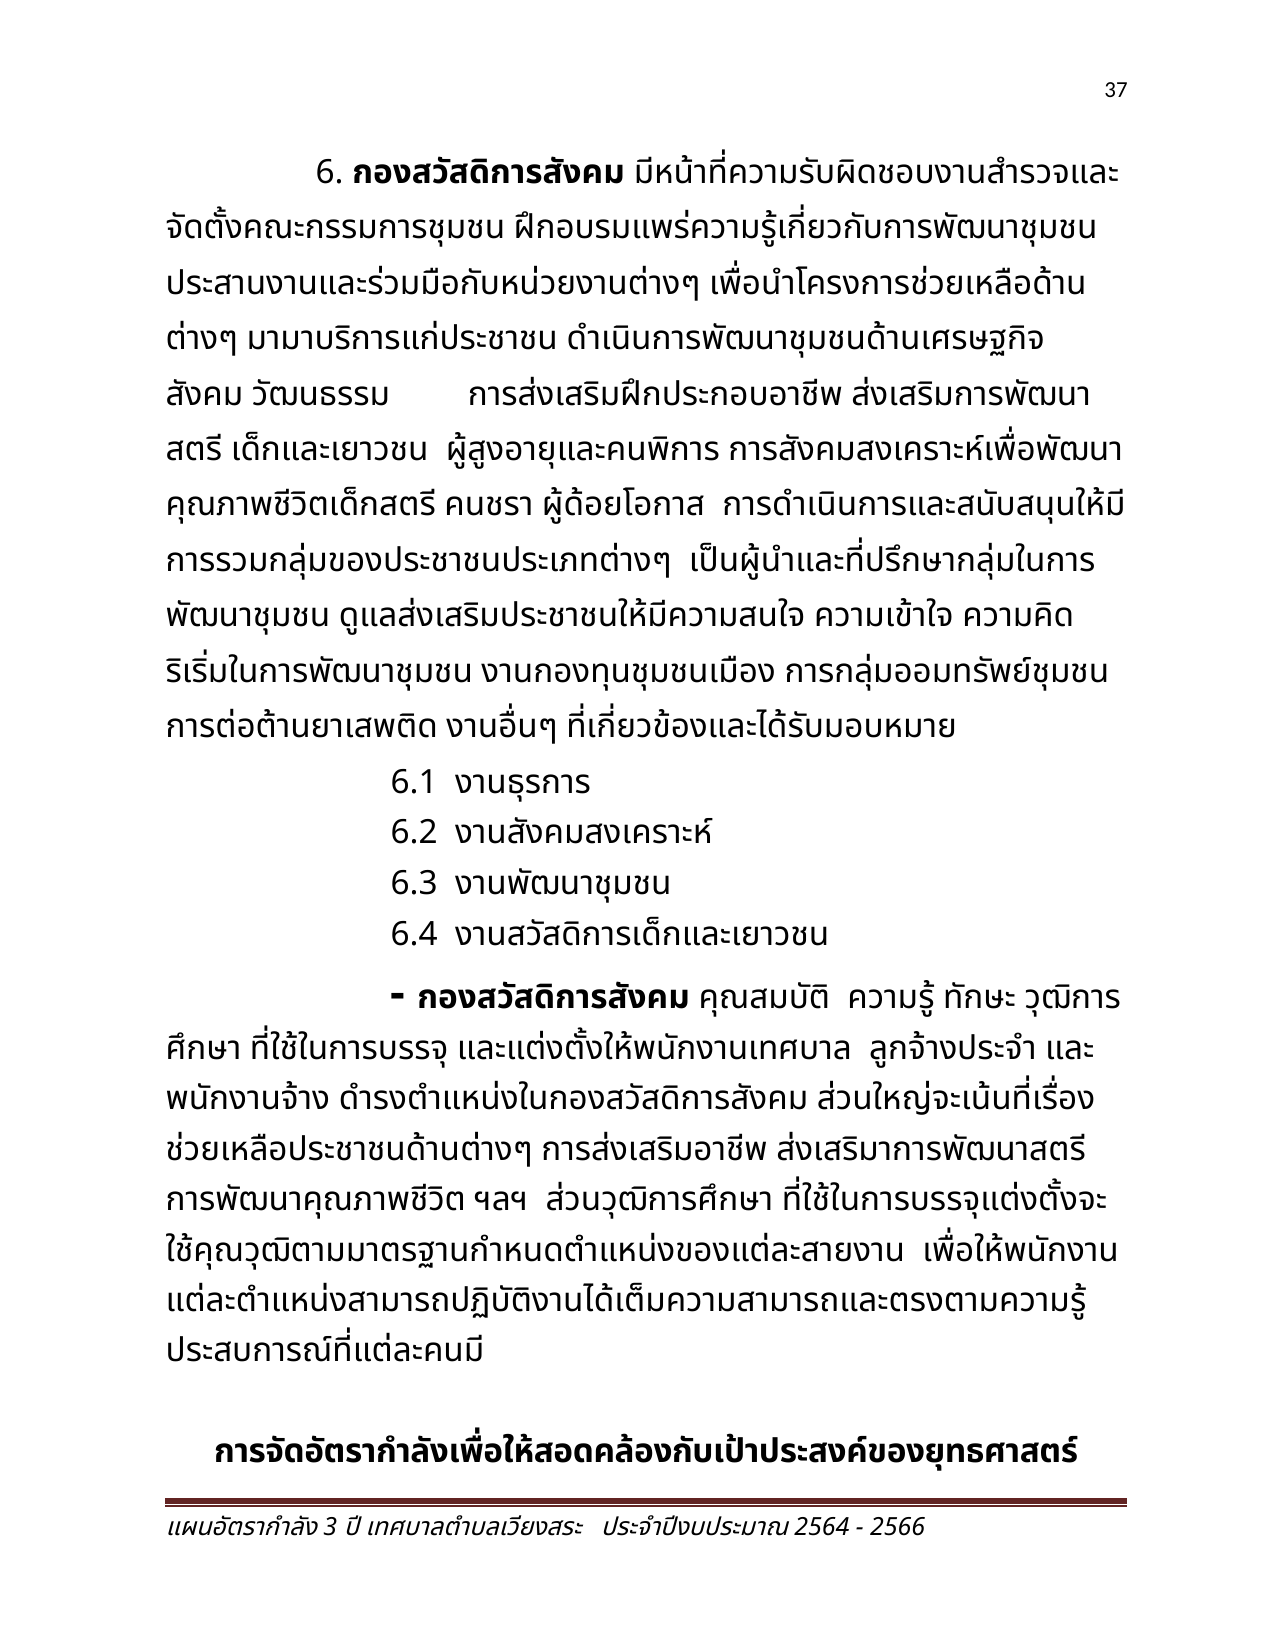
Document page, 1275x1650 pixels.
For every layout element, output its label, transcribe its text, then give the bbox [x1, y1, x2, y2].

text 6.4 งานสวัสดิการเด็กและเยาวชน [165, 909, 1127, 960]
text 6.2 งานสังคมสงเคราะห์ [165, 808, 1127, 859]
text 6. กองสวัสดิการสังคม มีหน้าที่ความรับผิดชอบงานสำรวจและจัดตั้งคณะกรรมการชุมชน ฝึกอบรมแพร่ความรู้เกี่ยวกับการพัฒนาชุมชน ประสานงานและร่วมมือกับหน่วยงานต่างๆ เพื่อนำโครงการช่วยเหลือด้านต่างๆ มามาบริการแก่ประชาชน ดำเนินการพัฒนาชุมชนด้านเศรษฐกิจ สังคม วัฒนธรรม การส่งเสริมฝึกประกอบอาชีพ ส่งเสริมการพัฒนาสตรี เด็กและเยาวชน ผู้สูงอายุและคนพิการ การสังคมสงเคราะห์เพื่อพัฒนาคุณภาพชีวิตเด็กสตรี คนชรา ผู้ด้อยโอกาส การดำเนินการและสนับสนุนให้มีการรวมกลุ่มของประชาชนประเภทต่างๆ เป็นผู้นำและที่ปรึกษากลุ่มในการพัฒนาชุมชน ดูแลส่งเสริมประชาชนให้มีความสนใจ ความเข้าใจ ความคิดริเริ่มในการพัฒนาชุมชน งานกองทุนชุมชนเมือง การกลุ่มออมทรัพย์ชุมชน การต่อต้านยาเสพติด งานอื่นๆ ที่เกี่ยวข้องและได้รับมอบหมาย [165, 148, 1127, 752]
text 6.3 งานพัฒนาชุมชน [165, 859, 1127, 909]
text - กองสวัสดิการสังคม คุณสมบัติ ความรู้ ทักษะ วุฒิการศึกษา ที่ใช้ในการบรรจุ และแต่งตั้งให้พนักงานเทศบาล ลูกจ้างประจำ และพนักงานจ้าง ดำรงตำแหน่งในกองสวัสดิการสังคม ส่วนใหญ่จะเน้นที่เรื่องช่วยเหลือประชาชนด้านต่างๆ การส่งเสริมอาชีพ ส่งเสริมาการพัฒนาสตรี การพัฒนาคุณภาพชีวิต ฯลฯ ส่วนวุฒิการศึกษา ที่ใช้ในการบรรจุแต่งตั้งจะใช้คุณวุฒิตามมาตรฐานกำหนดตำแหน่งของแต่ละสายงาน เพื่อให้พนักงานแต่ละตำแหน่งสามารถปฏิบัติงานได้เต็มความสามารถและตรงตามความรู้ ประสบการณ์ที่แต่ละคนมี [165, 960, 1127, 1377]
text 6.1 งานธุรการ [165, 757, 1127, 808]
text การจัดอัตรากำลังเพื่อให้สอดคล้องกับเป้าประสงค์ของยุทธศาสตร์ [165, 1427, 1127, 1477]
